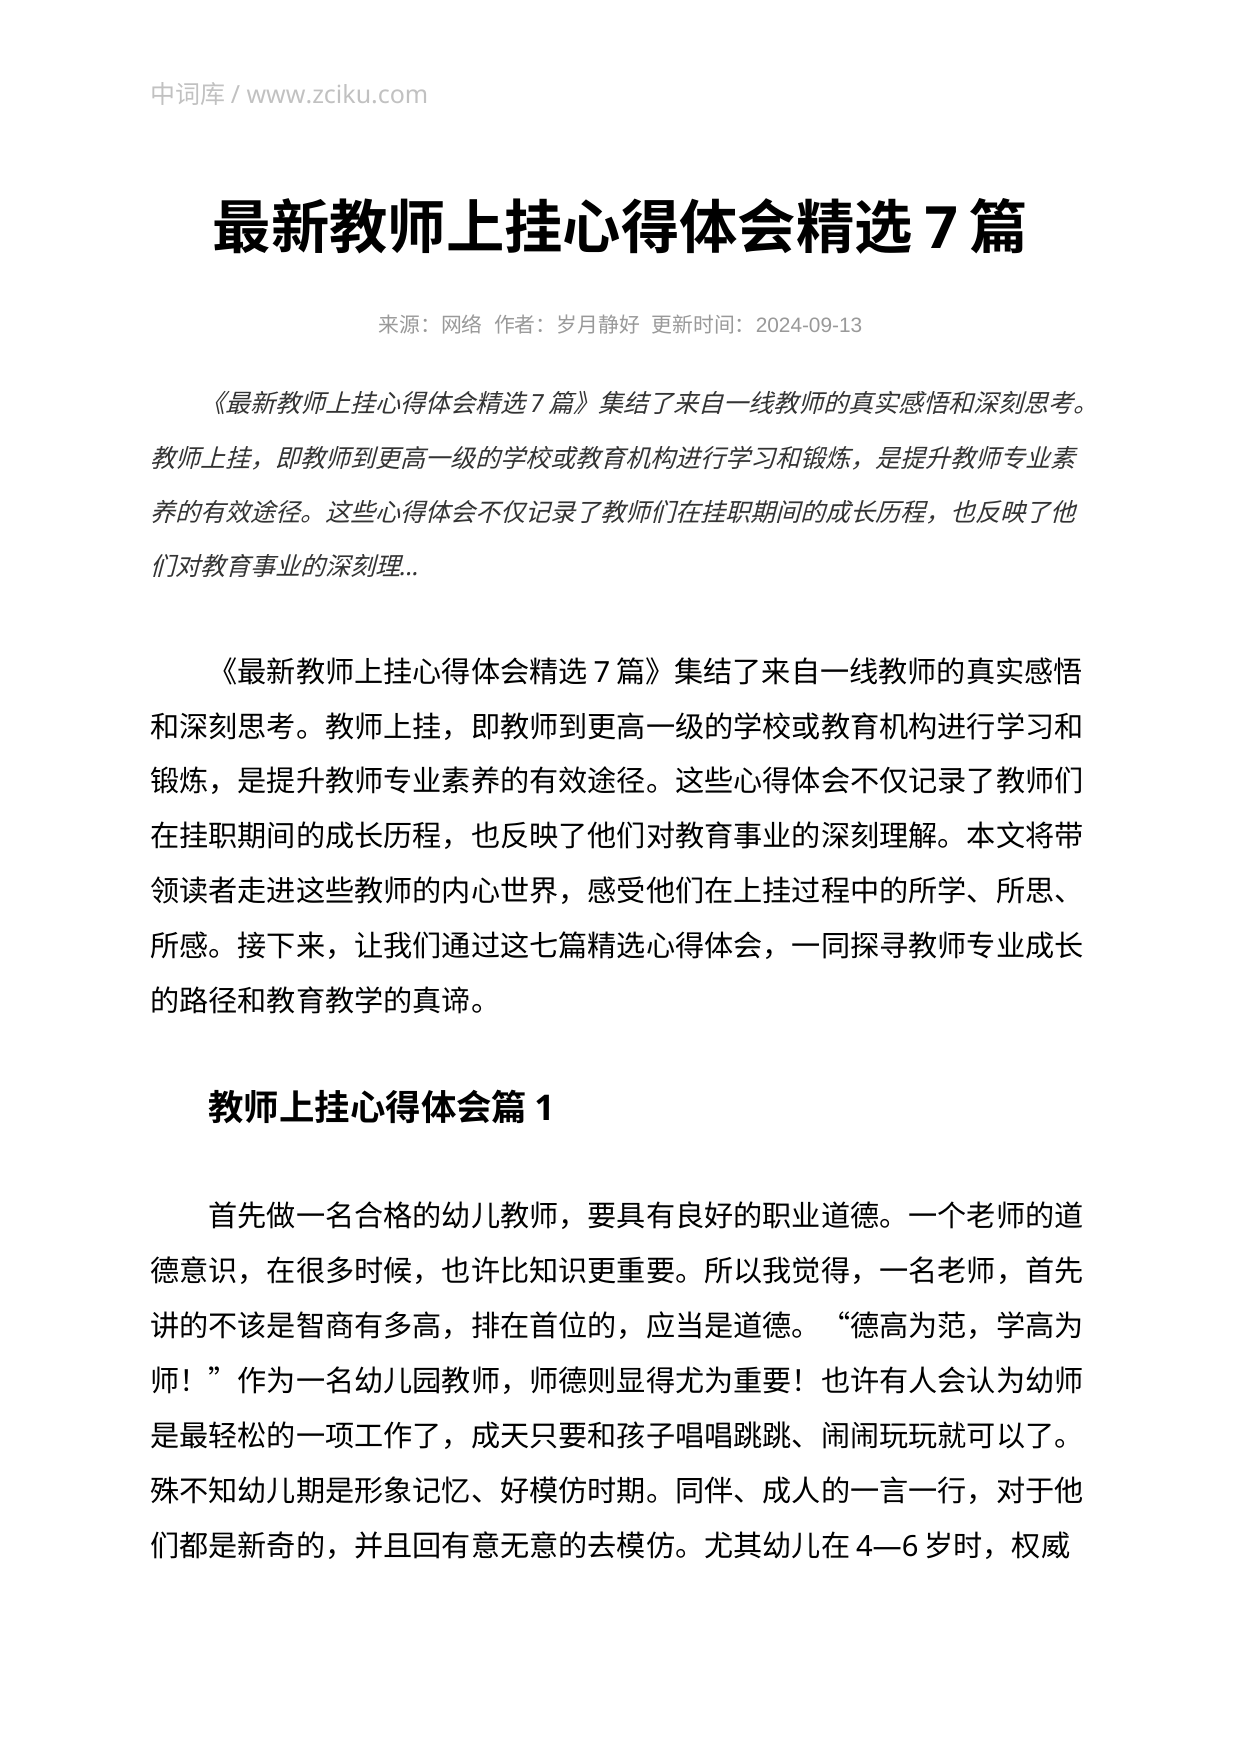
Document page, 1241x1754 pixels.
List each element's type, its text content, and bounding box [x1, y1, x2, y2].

text 《最新教师上挂心得体会精选7篇》集结了来自一线教师的真实感悟和深刻思考。教师上挂，即教师到更高一级的学校或教育机构进行学习和锻炼，是提升教师专业素养的有效途径。这些心得体会不仅记录了教师们在挂职期间的成长历程，也反映了他们对教育事业的深刻理... [150, 384, 1090, 583]
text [150, 1193, 1090, 1565]
text 《最新教师上挂心得体会精选7篇》集结了来自一线教师的真实感悟和深刻思考。教师上挂，即教师到更高一级的学校或教育机构进行学习和锻炼，是提升教师专业素养的有效途径。这些心得体会不仅记录了教师们在挂职期间的成长历程，也反映了他们对教育事业的深刻理解。本文将带领读者走进这些教师的内心世界，感受他们在上挂过程中的所学、所思、所感。接下来，让我们通过这七篇精选心得体会，一同探寻教师专业成长的路径和教育教学的真谛。 [150, 648, 1090, 1020]
subtitle 最新教师上挂心得体会精选7篇 [150, 181, 1090, 266]
text 来源：网络 作者：岁月静好 更新时间：2024-09-13 [150, 313, 1090, 337]
text 教师上挂心得体会篇1 [150, 1079, 1090, 1131]
